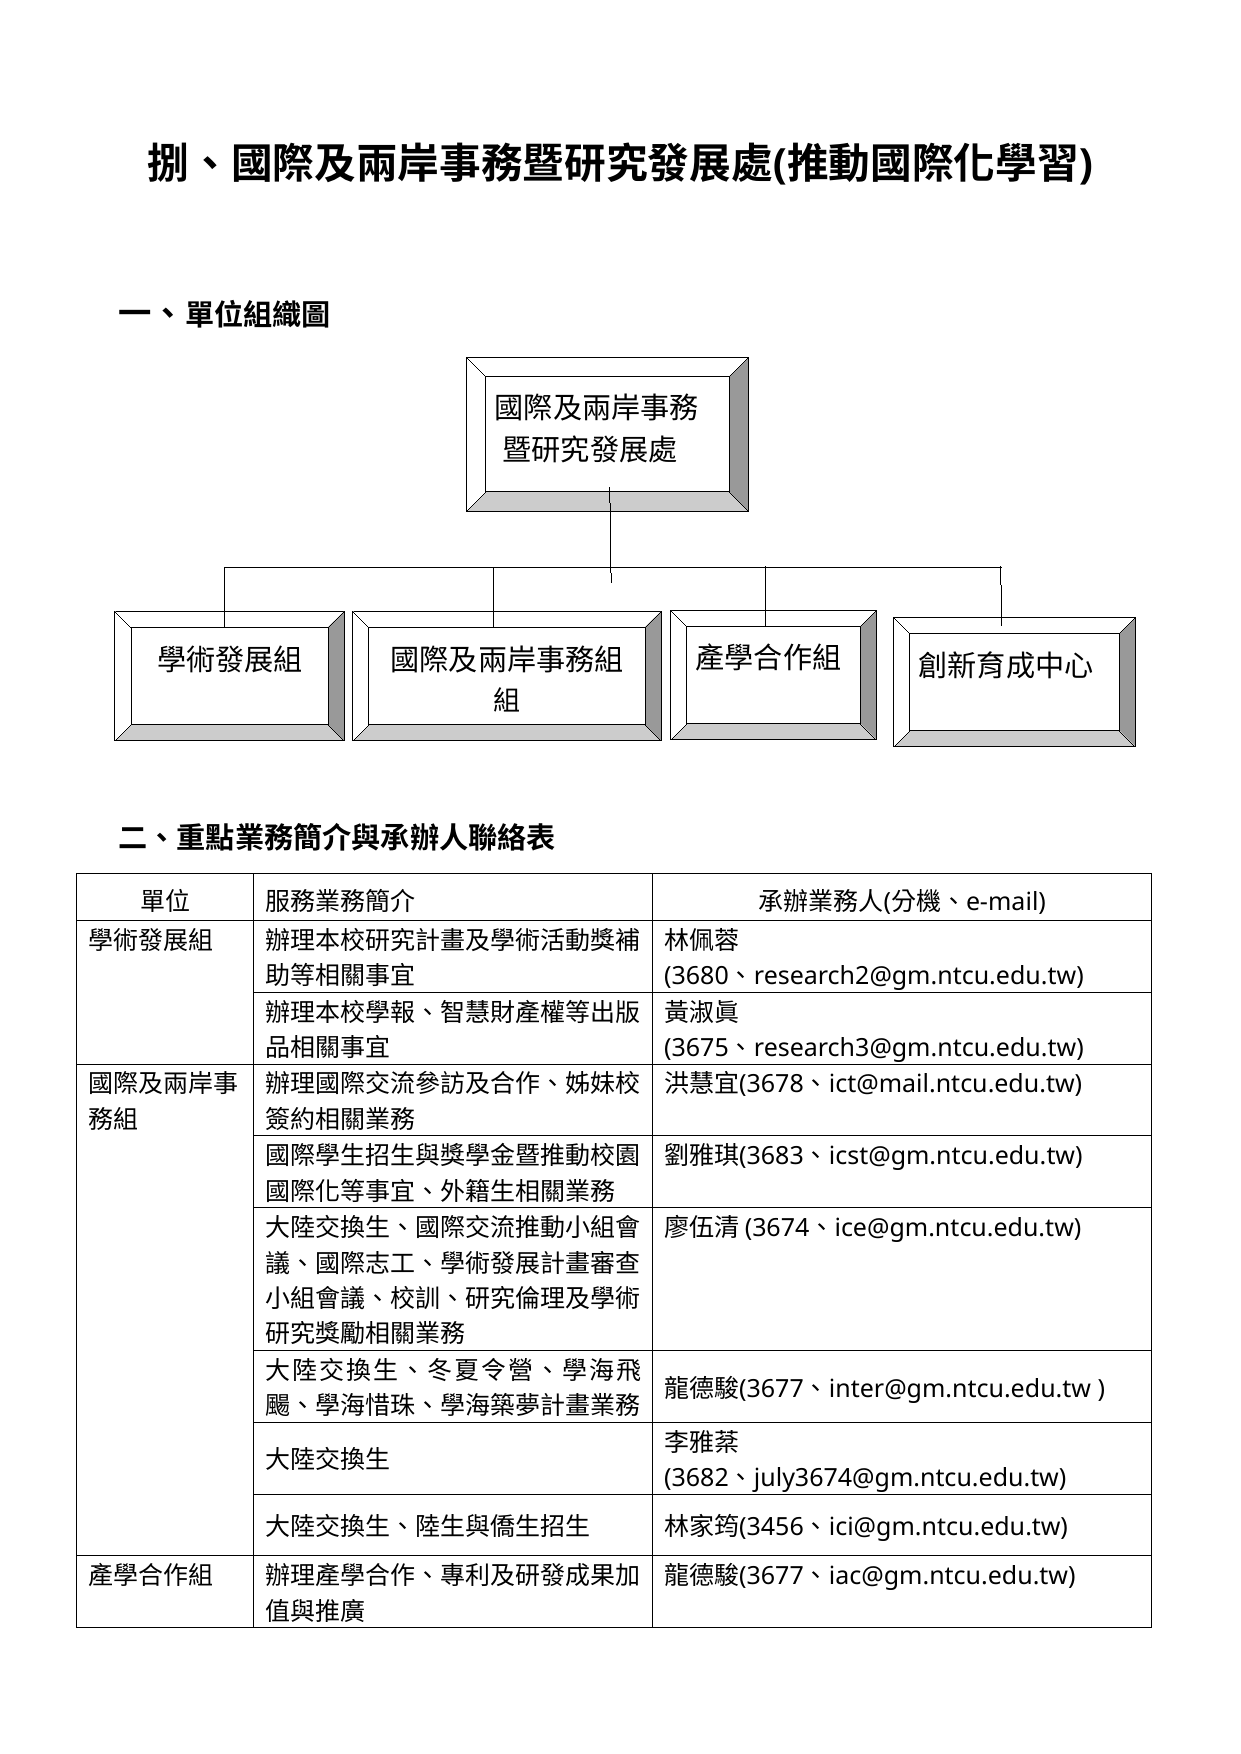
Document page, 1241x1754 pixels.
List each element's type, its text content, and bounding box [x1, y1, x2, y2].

table_cell 產學合作組 [77, 1556, 253, 1627]
table_cell 辦理產學合作、專利及研發成果加值與推廣 [254, 1556, 652, 1627]
table_cell 大陸交換生、國際交流推動小組會議、國際志工、學術發展計畫審查小組會議、校訓、研究倫理及學術研究獎勵相關業務 [254, 1208, 652, 1350]
table_cell 林佩蓉(3680、research2@gm.ntcu.edu.tw) [653, 921, 1151, 992]
table_cell 龍德駿(3677、inter@gm.ntcu.edu.tw ) [653, 1351, 1151, 1422]
table_cell 國際及兩岸事務組 [77, 1065, 253, 1555]
text 二、重點業務簡介與承辦人聯絡表 [118, 798, 1122, 873]
text 一、單位組織圖 [118, 273, 1122, 348]
table_cell 辦理本校學報、智慧財產權等出版品相關事宜 [254, 993, 652, 1063]
table_cell 廖伍清 (3674、ice@gm.ntcu.edu.tw) [653, 1208, 1151, 1350]
table_header 服務業務簡介 [254, 874, 652, 920]
table_cell 龍德駿(3677、iac@gm.ntcu.edu.tw) [653, 1556, 1151, 1627]
table_cell 李雅棻(3682、july3674@gm.ntcu.edu.tw) [653, 1423, 1151, 1494]
table_header 單位 [77, 874, 253, 920]
table_cell 黃淑眞(3675、research3@gm.ntcu.edu.tw) [653, 993, 1151, 1063]
table_cell 大陸交換生 [254, 1423, 652, 1494]
table_cell 劉雅琪(3683、icst@gm.ntcu.edu.tw) [653, 1136, 1151, 1207]
table_cell 學術發展組 [77, 921, 253, 1063]
table_cell 大陸交換生、陸生與僑生招生 [254, 1495, 652, 1555]
table_header 承辦業務人(分機、e-mail) [653, 874, 1151, 920]
table_cell 大陸交換生、冬夏令營、學海飛颺、學海惜珠、學海築夢計畫業務 [254, 1351, 652, 1422]
table_cell 辦理本校研究計畫及學術活動獎補助等相關事宜 [254, 921, 652, 992]
text 捌、國際及兩岸事務暨研究發展處(推動國際化學習) [118, 123, 1122, 198]
table_cell 辦理國際交流參訪及合作、姊妹校簽約相關業務 [254, 1065, 652, 1135]
table_cell 國際學生招生與獎學金暨推動校園國際化等事宜、外籍生相關業務 [254, 1136, 652, 1207]
table_cell 林家筠(3456、ici@gm.ntcu.edu.tw) [653, 1495, 1151, 1555]
table_cell 洪慧宜(3678、ict@mail.ntcu.edu.tw) [653, 1065, 1151, 1135]
